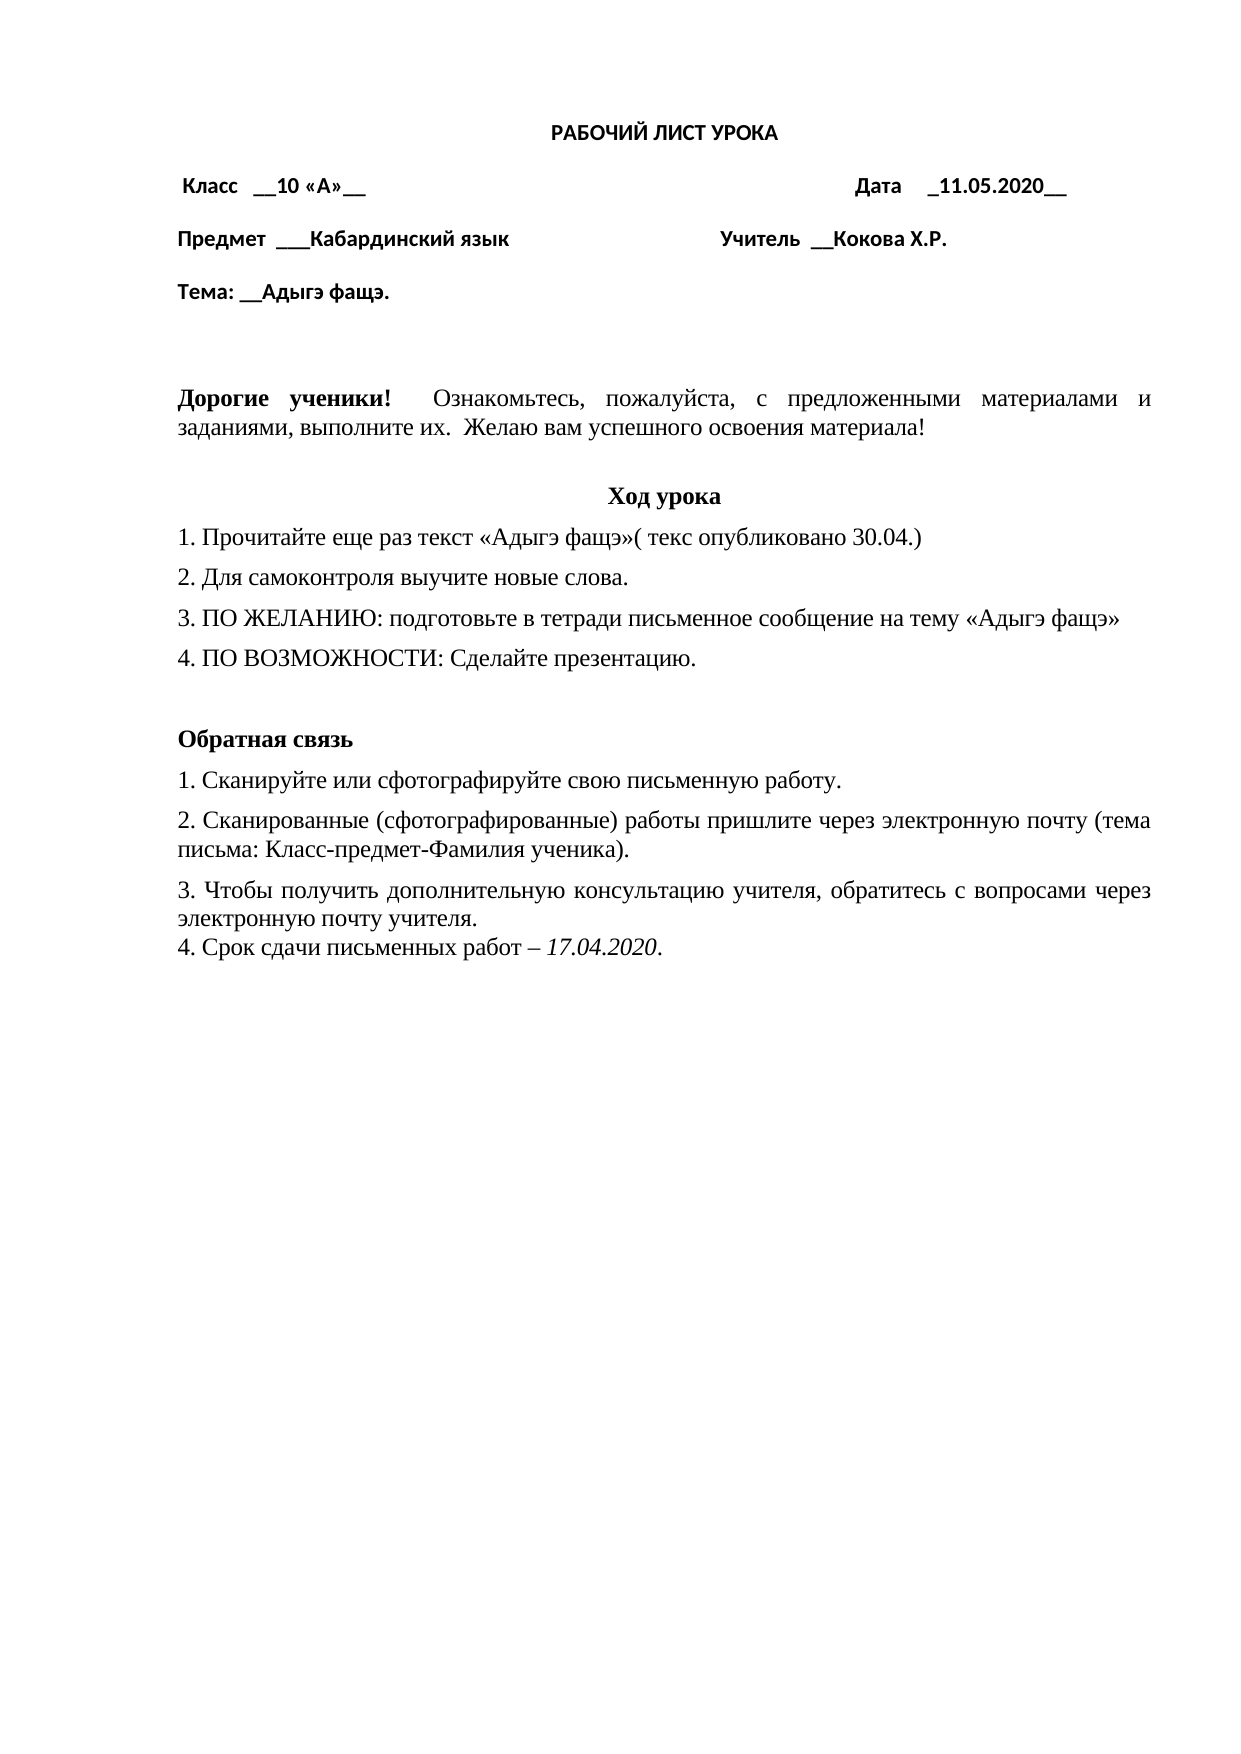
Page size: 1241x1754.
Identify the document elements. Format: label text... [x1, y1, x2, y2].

text РАБОЧИЙ ЛИСТ УРОКА [177, 118, 1152, 146]
text 3. Чтобы получить дополнительную консультацию учителя, обратитесь с вопросами через электронную почту учителя. [177, 875, 1152, 932]
text Обратная связь [177, 724, 1152, 753]
text Ход урока [177, 481, 1152, 510]
text 4. Срок сдачи письменных работ – 17.04.2020. [177, 932, 1152, 961]
text 1. Сканируйте или сфотографируйте свою письменную работу. [177, 765, 1152, 794]
text 3. ПО ЖЕЛАНИЮ: подготовьте в тетради письменное сообщение на тему «Адыгэ фащэ» [177, 603, 1152, 632]
text 1. Прочитайте еще раз текст «Адыгэ фащэ»( текс опубликовано 30.04.) [177, 522, 1152, 551]
text 2. Сканированные (сфотографированные) работы пришлите через электронную почту (тема письма: Класс-предмет-Фамилия ученика). [177, 805, 1152, 863]
text Класс __10 «А»__ Дата _11.05.2020__ [177, 171, 1152, 199]
text Дорогие ученики! Ознакомьтесь, пожалуйста, с предложенными материалами и заданиями, выполните их. Желаю вам успешного освоения материала! [177, 383, 1152, 441]
text Предмет ___Кабардинский язык Учитель __Кокова Х.Р. [177, 224, 1152, 252]
text 4. ПО ВОЗМОЖНОСТИ: Сделайте презентацию. [177, 643, 1152, 672]
text 2. Для самоконтроля выучите новые слова. [177, 562, 1152, 591]
text Тема: __Адыгэ фащэ. [177, 277, 1152, 305]
